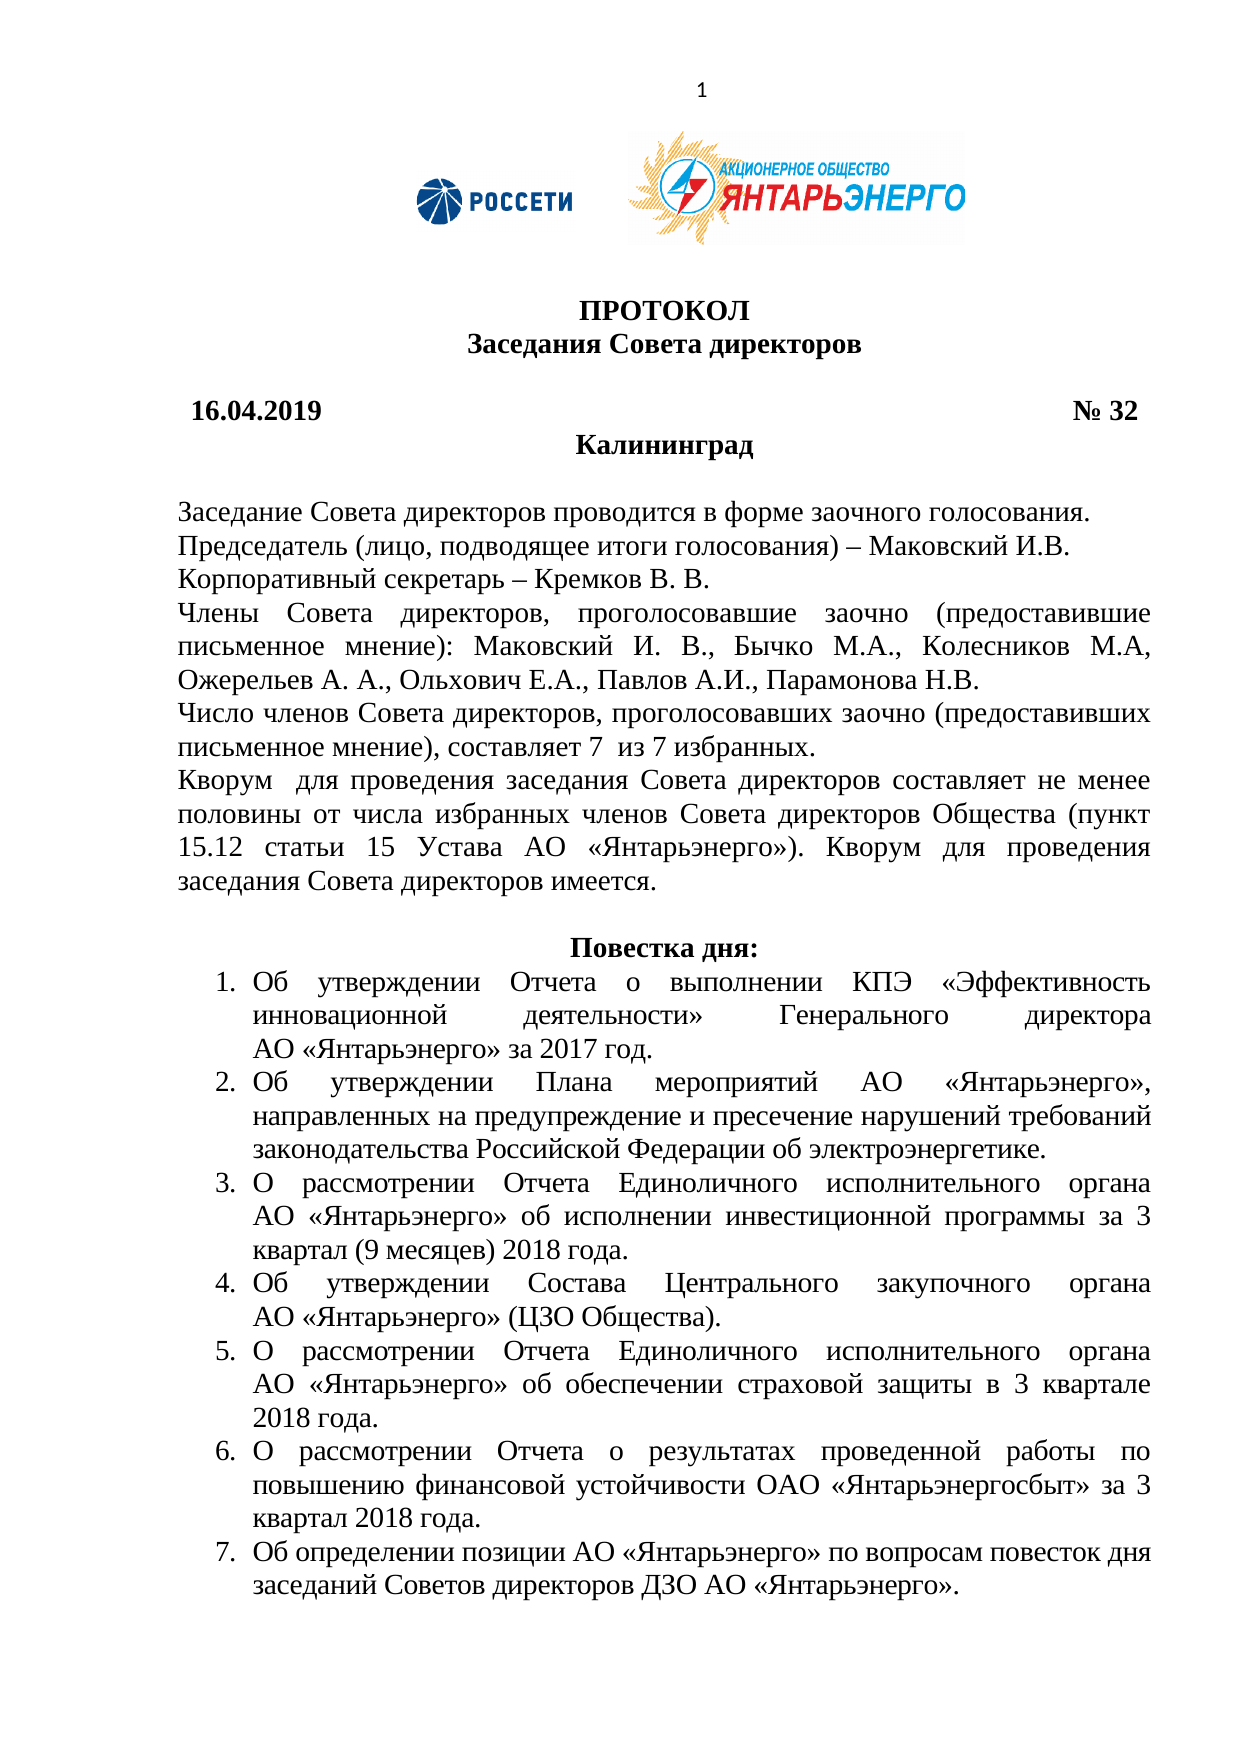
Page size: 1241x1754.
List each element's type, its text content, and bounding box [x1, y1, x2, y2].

table_header [177, 131, 1203, 293]
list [215, 1534, 1152, 1601]
text Корпоративный секретарь – Кремков В. В. [177, 561, 1152, 595]
picture [950, 190, 960, 206]
text Повестка дня: [177, 930, 1152, 964]
text Члены Совета директоров, проголосовавшие заочно (предоставившие письменное мнение): Маковский И. В., Бычко М.А., Колесников М.А, Ожерельев А. А., Ольхович Е.А., Павлов А.И., Парамонова Н.В. [177, 595, 1152, 695]
text Кворум для проведения заседания Совета директоров составляет не менее половины от числа избранных членов Совета директоров Общества (пункт 15.12 статьи 15 Устава АО «Янтарьэнерго»). Кворум для проведения заседания Совета директоров имеется. [177, 762, 1152, 897]
text Заседания Совета директоров [177, 326, 1152, 360]
text Число членов Совета директоров, проголосовавших заочно (предоставивших письменное мнение), составляет 7 из 7 избранных. [177, 695, 1152, 762]
list О рассмотрении Отчета о результатах проведенной работы по повышению финансовой устойчивости ОАО «Янтарьэнергосбыт» за 3 квартал 2018 года. [215, 1433, 1152, 1534]
text ПРОТОКОЛ [177, 293, 1152, 326]
picture [415, 131, 966, 245]
list Об утверждении Состава Центрального закупочного органа АО «Янтарьэнерго» (ЦЗО Общества). [215, 1266, 1152, 1333]
text Председатель (лицо, подводящее итоги голосования) – Маковский И.В. [177, 528, 1152, 561]
list О рассмотрении Отчета Единоличного исполнительного органа АО «Янтарьэнерго» об обеспечении страховой защиты в 3 квартале 2018 года. [215, 1333, 1152, 1433]
list Об утверждении Отчета о выполнении КПЭ «Эффективность инновационной деятельности» Генерального директора АО «Янтарьэнерго» за 2017 год. [215, 964, 1152, 1064]
list Об утверждении Плана мероприятий АО «Янтарьэнерго», направленных на предупреждение и пресечение нарушений требований законодательства Российской Федерации об электроэнергетике. [215, 1064, 1152, 1165]
list О рассмотрении Отчета Единоличного исполнительного органа АО «Янтарьэнерго» об исполнении инвестиционной программы за 3 квартал (9 месяцев) 2018 года. [215, 1165, 1152, 1266]
text Заседание Совета директоров проводится в форме заочного голосования. [177, 494, 1152, 528]
text 16.04.2019 № 32 [177, 393, 1152, 427]
text Калининград [177, 427, 1152, 461]
